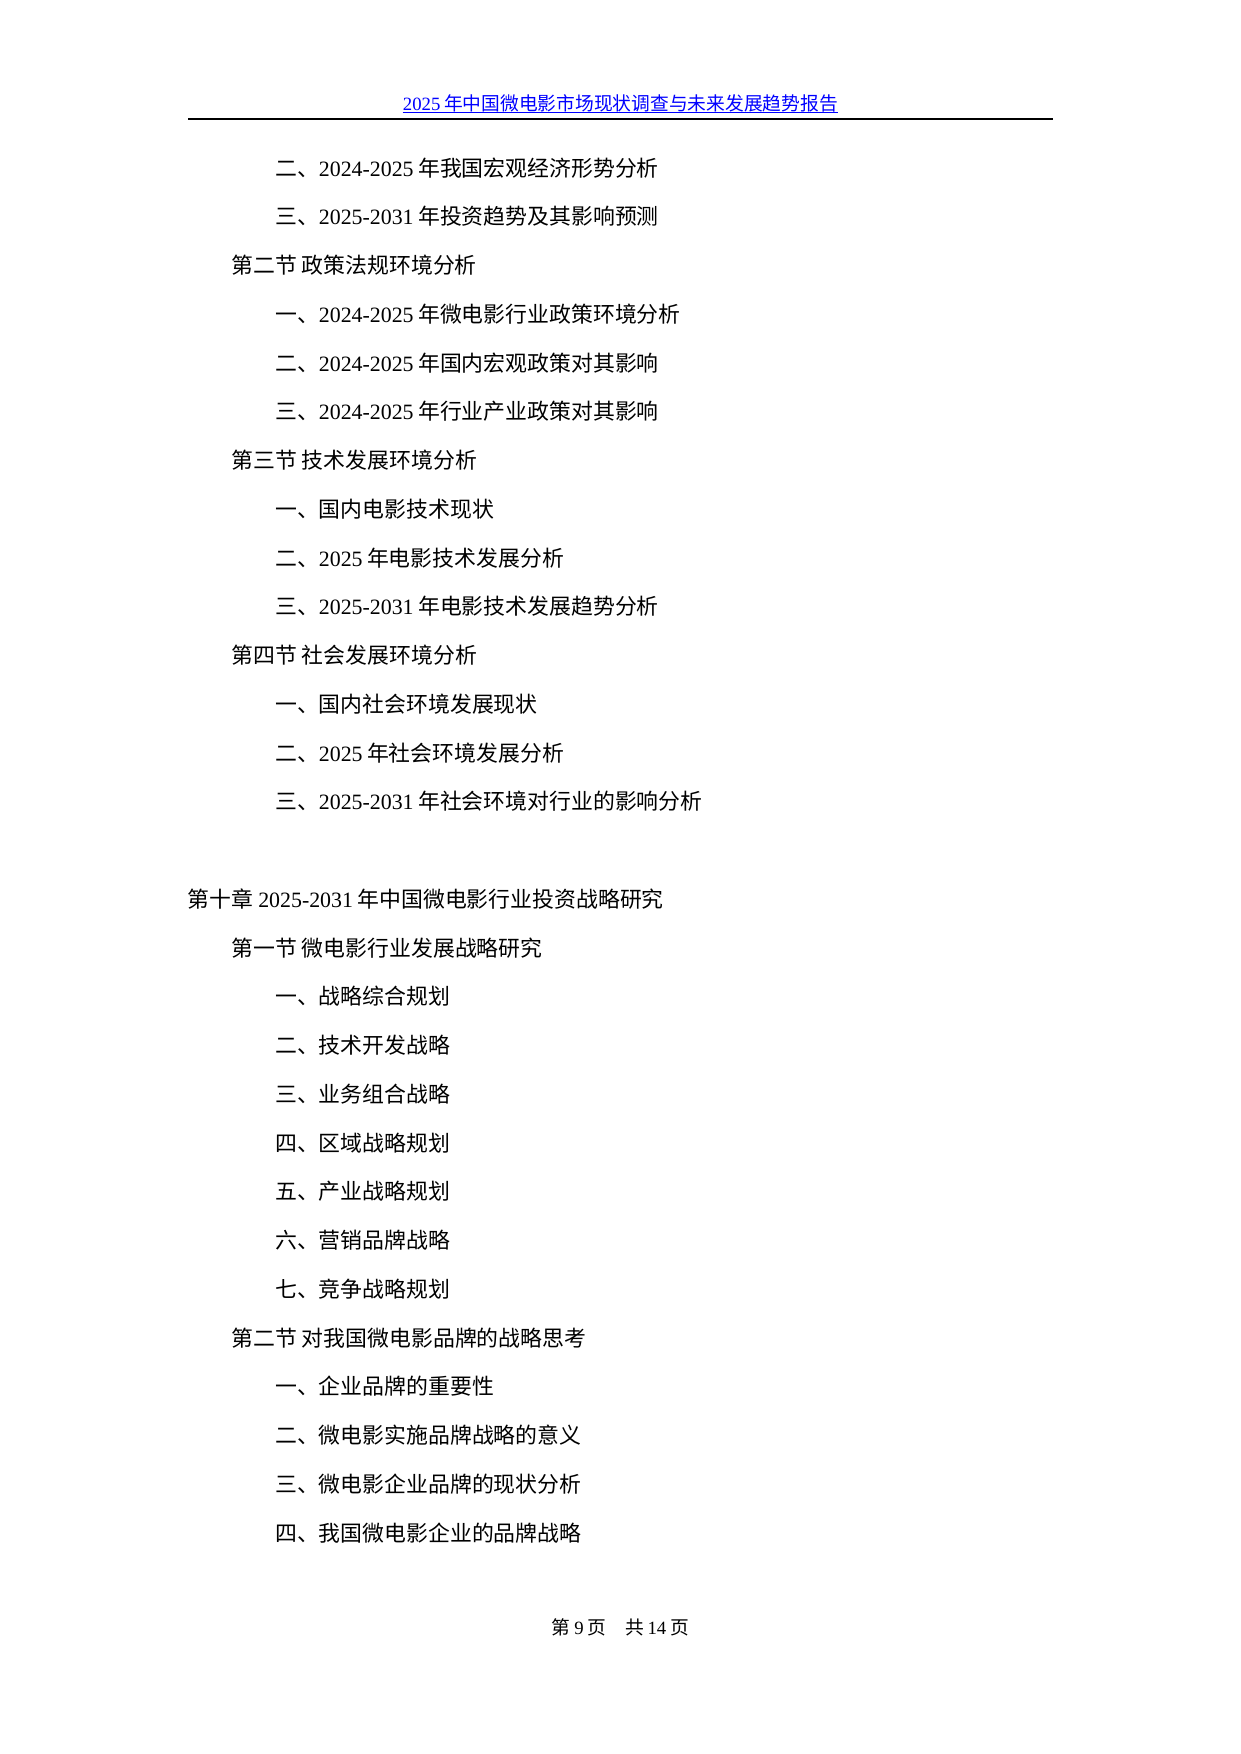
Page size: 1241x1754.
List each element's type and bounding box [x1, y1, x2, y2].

text [187, 150, 1053, 1548]
